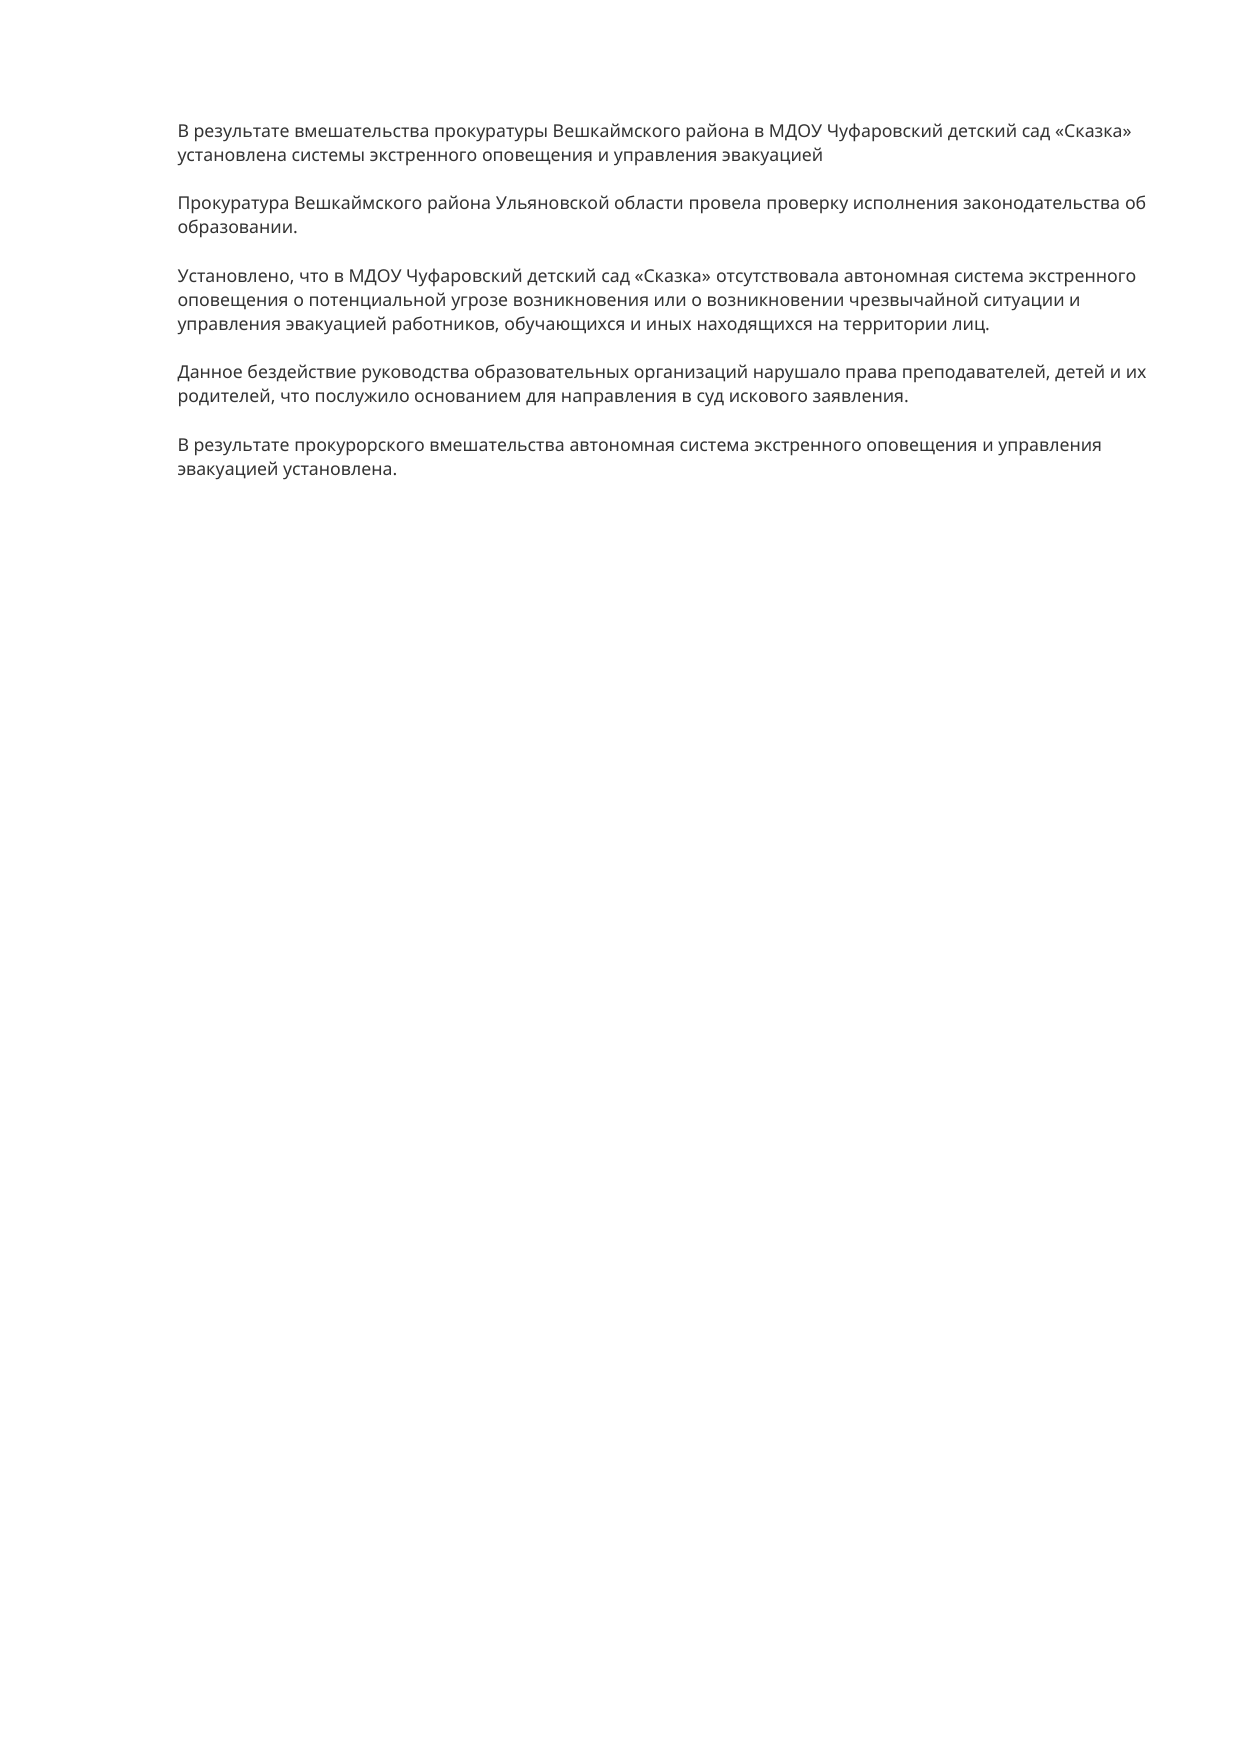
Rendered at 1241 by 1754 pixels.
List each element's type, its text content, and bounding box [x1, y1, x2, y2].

text Прокуратура Вешкаймского района Ульяновской области провела проверку исполнения законодательства об образовании. [177, 191, 1152, 239]
text Установлено, что в МДОУ Чуфаровский детский сад «Сказка» отсутствовала автономная система экстренного оповещения о потенциальной угрозе возникновения или о возникновении чрезвычайной ситуации и управления эвакуацией работников, обучающихся и иных находящихся на территории лиц. [177, 263, 1152, 336]
text Данное бездействие руководства образовательных организаций нарушало права преподавателей, детей и их родителей, что послужило основанием для направления в суд искового заявления. [177, 360, 1152, 408]
text В результате прокурорского вмешательства автономная система экстренного оповещения и управления эвакуацией установлена. [177, 432, 1152, 481]
text В результате вмешательства прокуратуры Вешкаймского района в МДОУ Чуфаровский детский сад «Сказка» установлена системы экстренного оповещения и управления эвакуацией [823, 118, 1152, 166]
